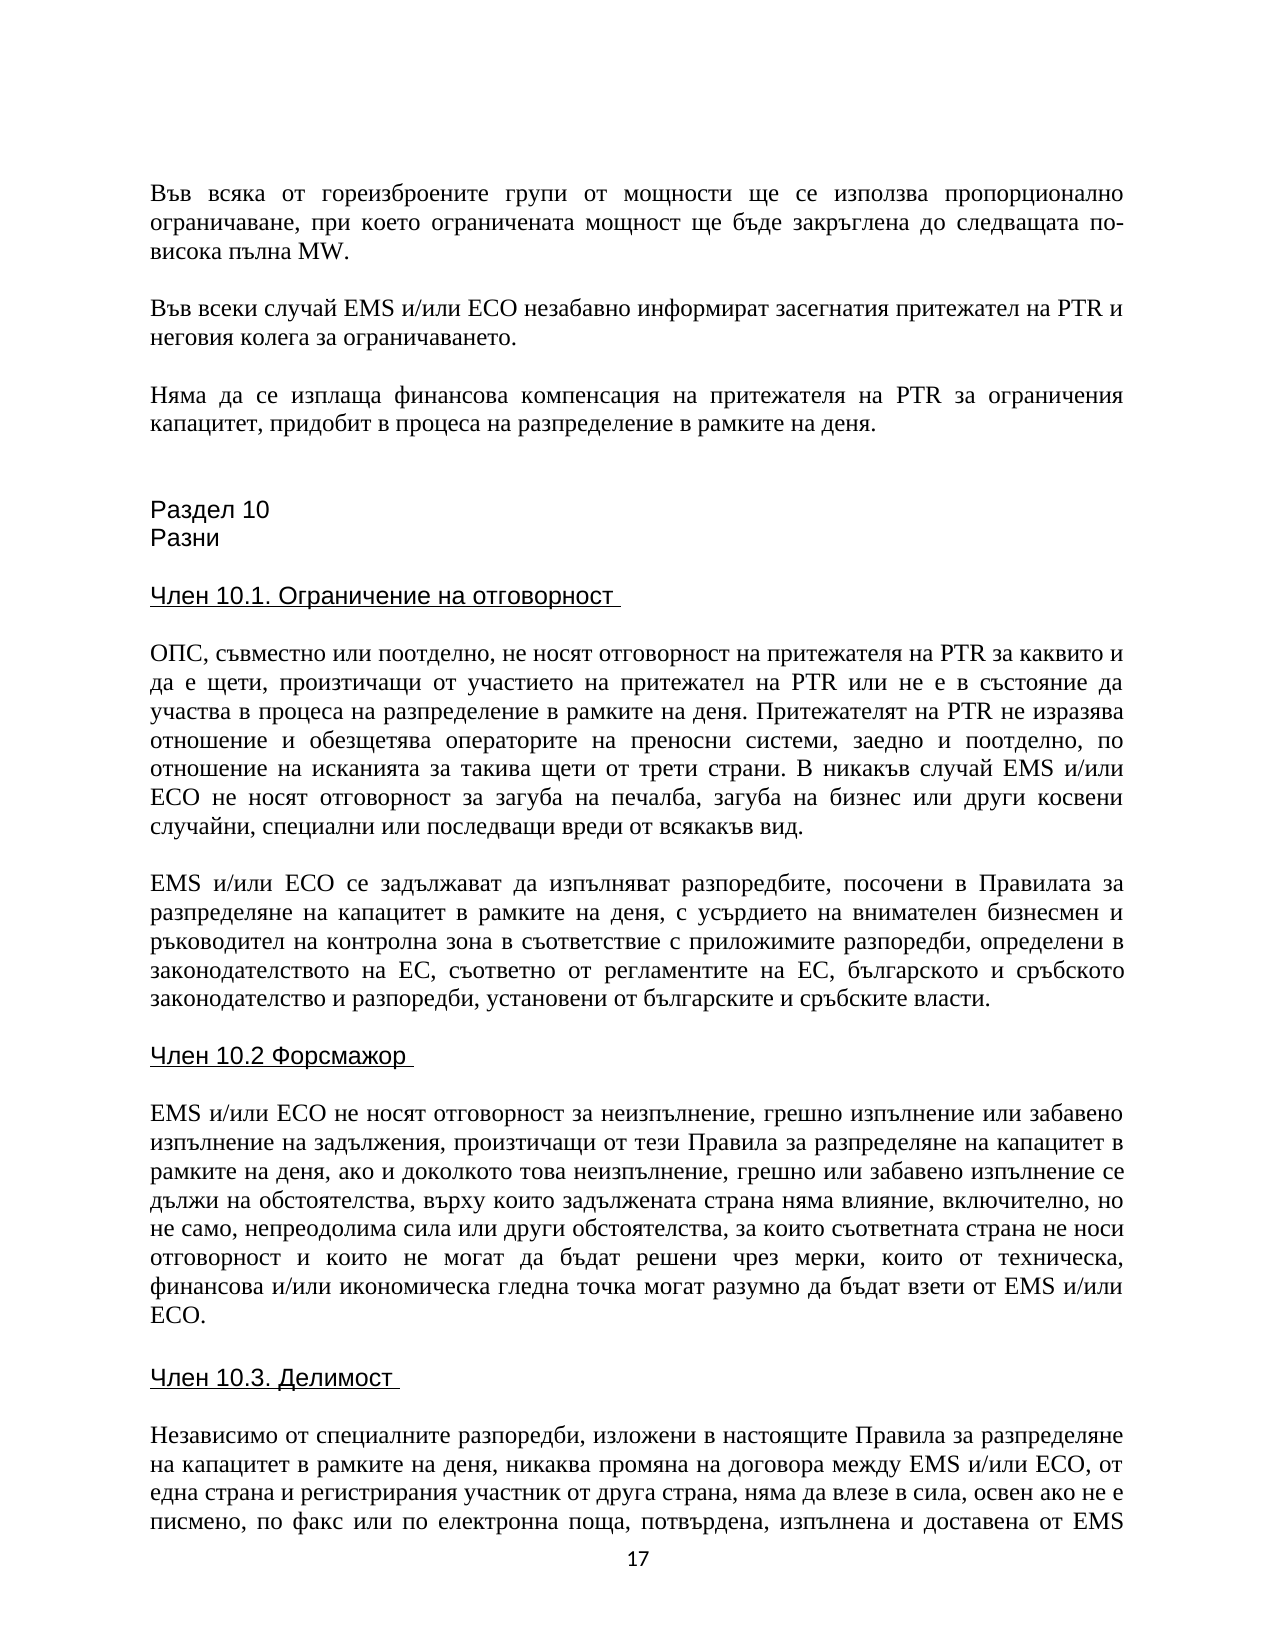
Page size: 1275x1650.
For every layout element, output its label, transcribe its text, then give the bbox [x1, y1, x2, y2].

text ОПС, съвместно или поотделно, не носят отговорност на притежателя на PTR за каквито и да е щети, произтичащи от участието на притежател на PTR или не е в състояние да участва в процеса на разпределение в рамките на деня. Притежателят на PTR не изразява отношение и обезщетява операторите на преносни системи, заедно и поотделно, по отношение на исканията за такива щети от трети страни. В никакъв случай EMS и/или ЕСО не носят отговорност за загуба на печалба, загуба на бизнес или други косвени случайни, специални или последващи вреди от всякакъв вид. [150, 638, 1125, 840]
subtitle Член 10.3. Делимост [150, 1362, 1125, 1391]
subtitle Разни [150, 523, 1125, 552]
text Във всяка от гореизброените групи от мощности ще се използва пропорционално ограничаване, при което ограничената мощност ще бъде закръглена до следващата по-висока пълна MW. [150, 178, 1125, 265]
text EMS и/или ЕСО се задължават да изпълняват разпоредбите, посочени в Правилата за разпределяне на капацитет в рамките на деня, с усърдието на внимателен бизнесмен и ръководител на контролна зона в съответствие с приложимите разпоредби, определени в законодателството на ЕС, съответно от регламентите на ЕС, българското и сръбското законодателство и разпоредби, установени от българските и сръбските власти. [150, 868, 1125, 1012]
subtitle Член 10.1. Ограничение на отговорност [150, 581, 1125, 610]
text Раздел 10 [150, 495, 1125, 523]
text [150, 1420, 1125, 1535]
text Във всеки случай EMS и/или ЕСО незабавно информират засегнатия притежател на PTR и неговия колега за ограничаването. [150, 293, 1125, 351]
text Няма да се изплаща финансова компенсация на притежателя на PTR за ограничения капацитет, придобит в процеса на разпределение в рамките на деня. [150, 380, 1125, 437]
text EMS и/или ЕСО не носят отговорност за неизпълнение, грешно изпълнение или забавено изпълнение на задължения, произтичащи от тези Правила за разпределяне на капацитет в рамките на деня, ако и доколкото това неизпълнение, грешно или забавено изпълнение се дължи на обстоятелства, върху които задължената страна няма влияние, включително, но не само, непреодолима сила или други обстоятелства, за които съответната страна не носи отговорност и които не могат да бъдат решени чрез мерки, които от техническа, финансова и/или икономическа гледна точка могат разумно да бъдат взети от EMS и/или ЕСО. [150, 1098, 1125, 1328]
subtitle Член 10.2 Форсмажор [150, 1041, 1125, 1070]
